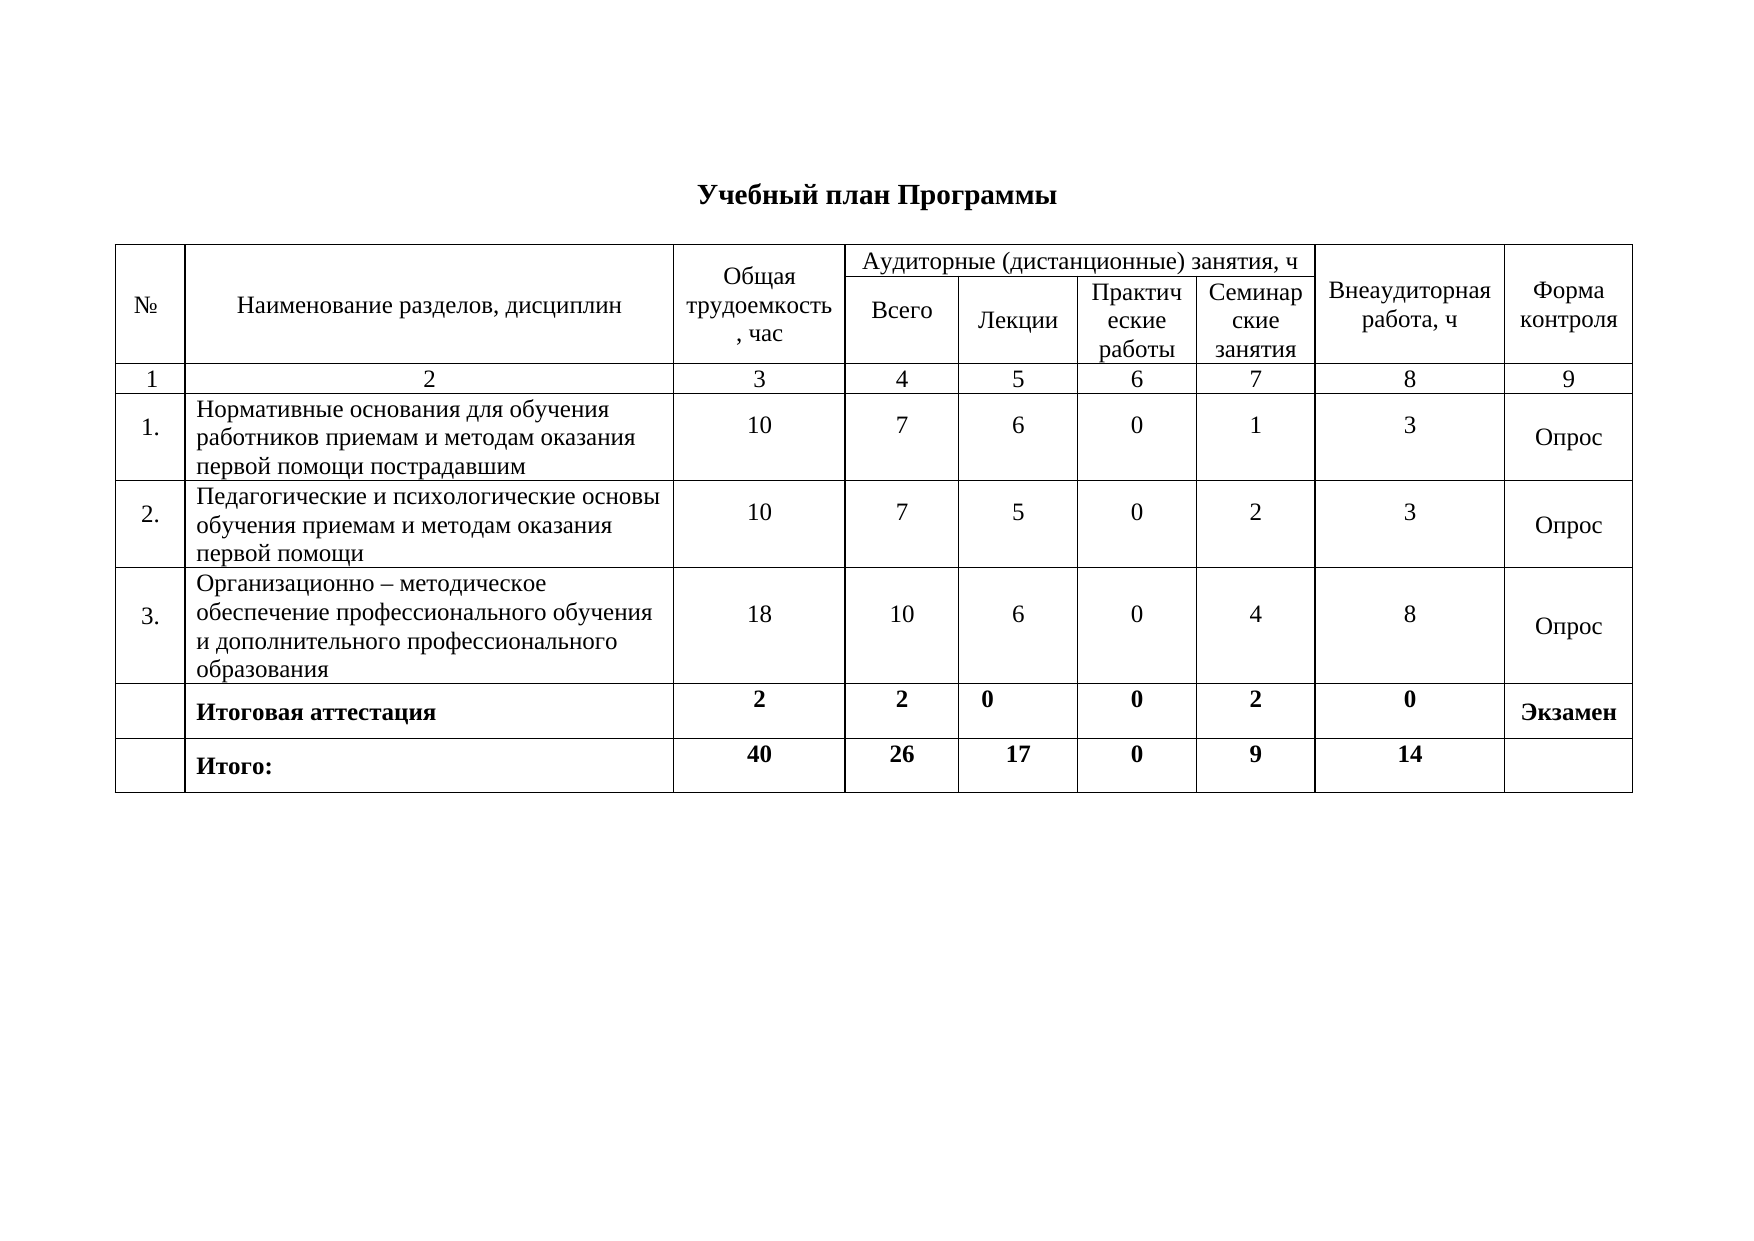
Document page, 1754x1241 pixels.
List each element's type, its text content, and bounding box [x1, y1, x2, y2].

table_cell 6 [959, 568, 1077, 683]
table_cell Экзамен [1505, 684, 1632, 738]
table_cell [1505, 739, 1632, 792]
table_cell 0 [1078, 394, 1196, 480]
table_cell 2 [674, 684, 844, 738]
table_cell Организационно – методическое обеспечение профессионального обучения и дополнительного профессионального образования [186, 568, 673, 683]
table_cell Лекции [959, 277, 1077, 363]
table_cell 8 [1316, 568, 1504, 683]
table_cell 0 [1316, 684, 1504, 738]
table_cell Опрос [1505, 394, 1632, 480]
table_cell Итоговая аттестация [186, 684, 673, 738]
table_cell 3 [674, 364, 844, 393]
table_cell Итого: [186, 739, 673, 792]
table_cell 0 [1078, 481, 1196, 567]
table_cell 0 [959, 684, 1077, 738]
table_cell 0 [1078, 739, 1196, 792]
table_cell 4 [1197, 568, 1314, 683]
table_cell 1 [116, 364, 184, 393]
table_cell Всего [846, 277, 958, 363]
table_cell [116, 684, 184, 738]
table_cell 10 [674, 394, 844, 480]
table_header Наименование разделов, дисциплин [186, 245, 673, 363]
table_cell 40 [674, 739, 844, 792]
table_cell 7 [846, 481, 958, 567]
table_cell 1 [1197, 394, 1314, 480]
table_header Аудиторные (дистанционные) занятия, ч [846, 245, 1314, 276]
table_header № [116, 245, 184, 363]
table_cell 4 [846, 364, 958, 393]
table_cell 10 [846, 568, 958, 683]
table_cell 2 [846, 684, 958, 738]
table_cell 17 [959, 739, 1077, 792]
table_cell 3 [1316, 481, 1504, 567]
table_cell 2. [116, 481, 184, 567]
table_cell 3. [116, 568, 184, 683]
table_cell Семинарские занятия [1197, 277, 1314, 363]
table_cell Педагогические и психологические основы обучения приемам и методам оказания первой помощи [186, 481, 673, 567]
table_cell 9 [1505, 364, 1632, 393]
table_cell 0 [1078, 568, 1196, 683]
table_cell 10 [674, 481, 844, 567]
table_header Общая трудоемкость, час [674, 245, 844, 363]
table_cell 7 [846, 394, 958, 480]
table_cell 1. [116, 394, 184, 480]
table_cell 2 [186, 364, 673, 393]
table_cell Нормативные основания для обучения работников приемам и методам оказания первой помощи пострадавшим [186, 394, 673, 480]
table_header Внеаудиторная работа, ч [1316, 245, 1504, 363]
table_cell 26 [846, 739, 958, 792]
table_cell 2 [1197, 684, 1314, 738]
table_cell 6 [959, 394, 1077, 480]
table_cell 18 [674, 568, 844, 683]
table_cell 9 [1197, 739, 1314, 792]
text Учебный план Программы [118, 177, 1636, 211]
table_cell Опрос [1505, 481, 1632, 567]
table_cell 3 [1316, 394, 1504, 480]
table_cell [116, 739, 184, 792]
table_cell 5 [959, 364, 1077, 393]
table_cell 14 [1316, 739, 1504, 792]
table_cell 5 [959, 481, 1077, 567]
table_cell 2 [1197, 481, 1314, 567]
table_cell 0 [1078, 684, 1196, 738]
table_cell 6 [1078, 364, 1196, 393]
table_cell 8 [1316, 364, 1504, 393]
table_cell Практические работы [1078, 277, 1196, 363]
table_header Форма контроля [1505, 245, 1632, 363]
table_cell 7 [1197, 364, 1314, 393]
table_cell Опрос [1505, 568, 1632, 683]
